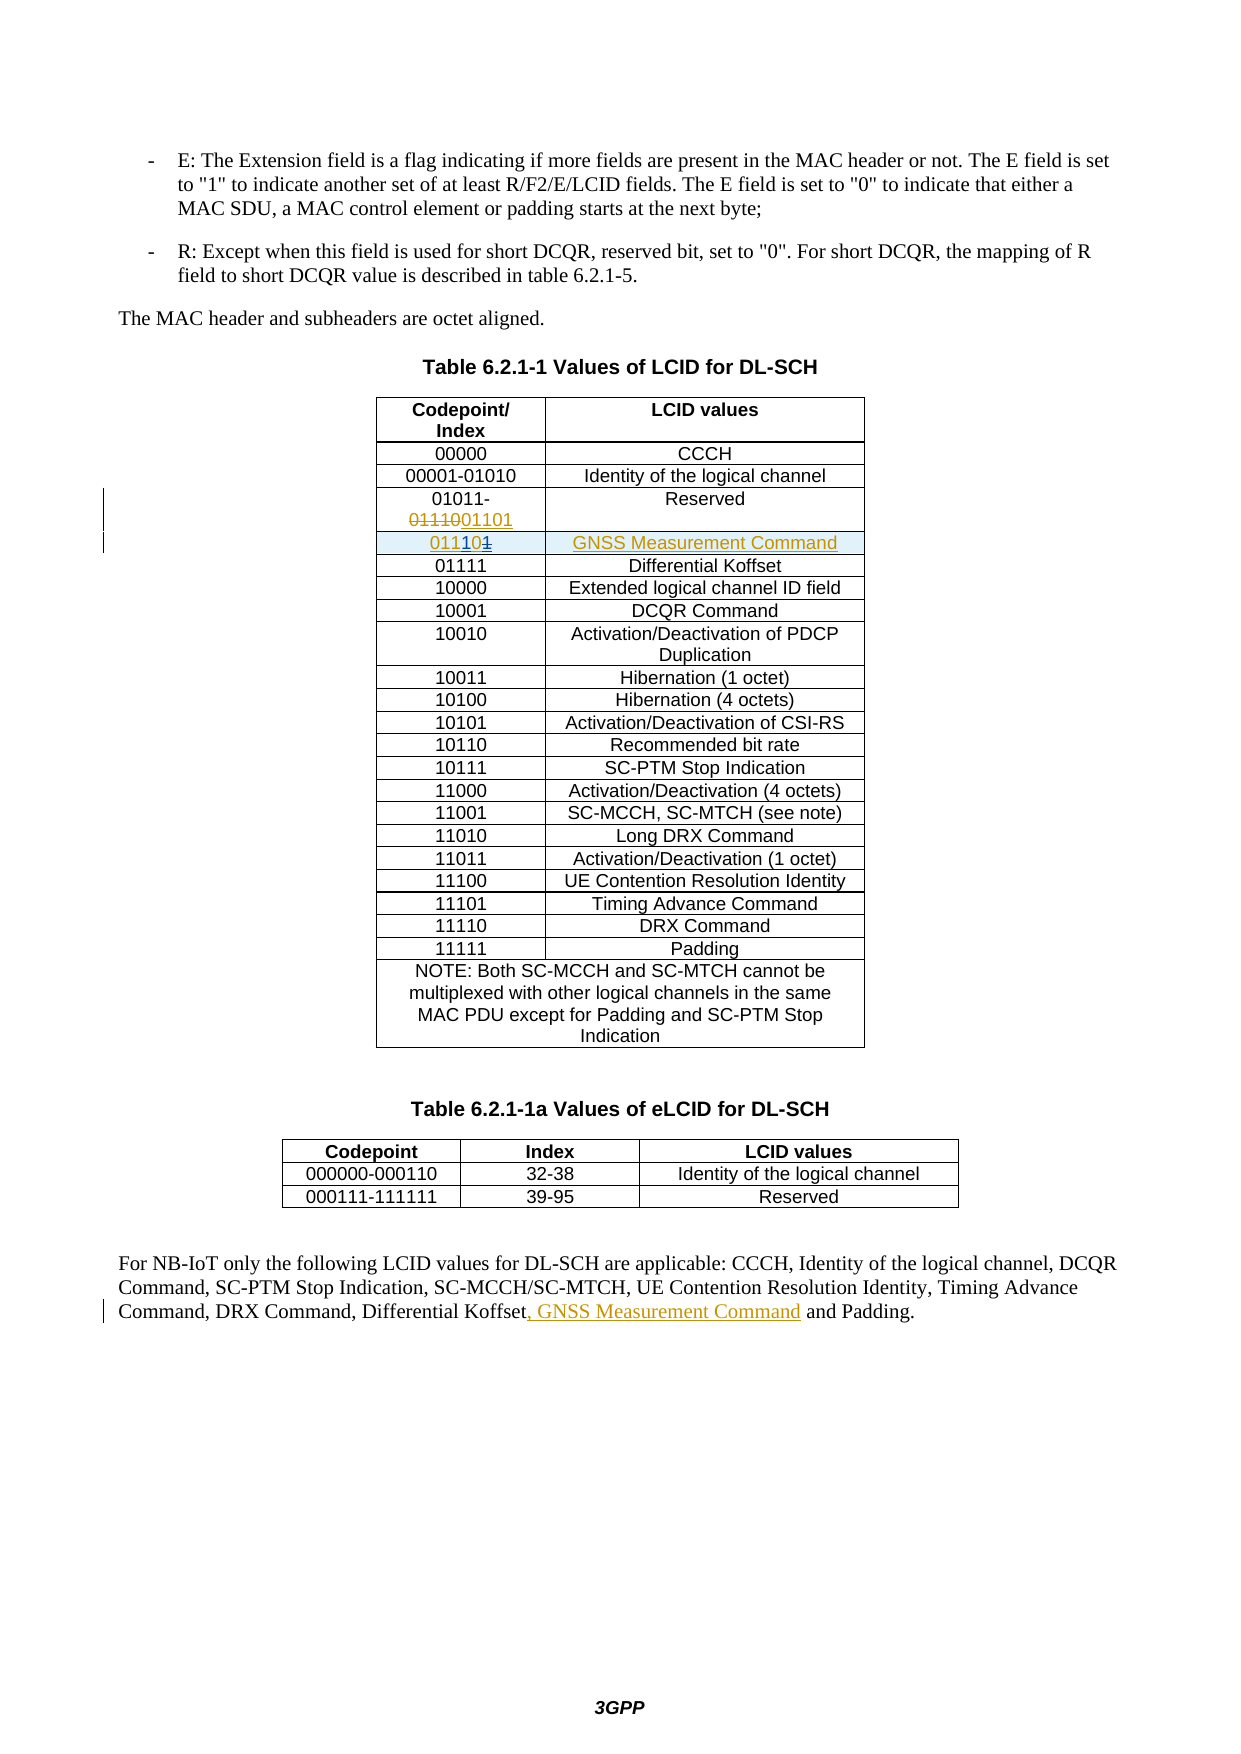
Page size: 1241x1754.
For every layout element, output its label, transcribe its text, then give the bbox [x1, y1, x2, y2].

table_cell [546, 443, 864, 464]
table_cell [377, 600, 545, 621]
text - E: The Extension field is a flag indicating if more fields are present in the MAC header or not. The E field is set to "1" to indicate another set of at least R/F2/E/LCID fields. The E field is set to "0" to indicate that either a MAC SDU, a MAC control element or padding starts at the next byte; [148, 148, 1122, 220]
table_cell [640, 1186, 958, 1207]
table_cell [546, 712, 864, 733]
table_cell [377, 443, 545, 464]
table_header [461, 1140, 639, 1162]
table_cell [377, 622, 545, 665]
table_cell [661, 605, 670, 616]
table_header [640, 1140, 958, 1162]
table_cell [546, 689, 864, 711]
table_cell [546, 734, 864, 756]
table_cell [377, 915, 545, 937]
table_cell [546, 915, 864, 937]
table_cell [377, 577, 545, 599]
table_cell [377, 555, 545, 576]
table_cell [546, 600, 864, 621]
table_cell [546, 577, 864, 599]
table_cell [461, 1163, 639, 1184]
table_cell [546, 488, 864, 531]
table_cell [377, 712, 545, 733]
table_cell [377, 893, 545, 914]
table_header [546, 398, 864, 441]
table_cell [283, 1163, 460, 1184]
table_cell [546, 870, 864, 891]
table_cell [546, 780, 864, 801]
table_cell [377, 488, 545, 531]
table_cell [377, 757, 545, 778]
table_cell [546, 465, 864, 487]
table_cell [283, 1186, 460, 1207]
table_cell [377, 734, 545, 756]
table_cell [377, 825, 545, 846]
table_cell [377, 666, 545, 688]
text The MAC header and subheaders are octet aligned. [118, 306, 1122, 329]
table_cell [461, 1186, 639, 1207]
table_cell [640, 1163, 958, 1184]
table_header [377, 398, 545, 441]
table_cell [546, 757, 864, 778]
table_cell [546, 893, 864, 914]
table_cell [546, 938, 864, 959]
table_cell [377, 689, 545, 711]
text - R: Except when this field is used for short DCQR, reserved bit, set to "0". For short DCQR, the mapping of R field to short DCQR value is described in table 6.2.1-5. [148, 239, 1122, 287]
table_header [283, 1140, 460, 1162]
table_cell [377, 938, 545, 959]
text Table 6.2.1-1a Values of eLCID for DL-SCH [118, 1097, 1122, 1121]
text For NB-IoT only the following LCID values for DL-SCH are applicable: CCCH, Identity of the logical channel, DCQR Command, SC-PTM Stop Indication, SC-MCCH/SC-MTCH, UE Contention Resolution Identity, Timing Advance Command, DRX Command, Differential Koffset and Padding. [118, 1251, 1122, 1323]
text Table 6.2.1-1 Values of LCID for DL-SCH [118, 354, 1122, 378]
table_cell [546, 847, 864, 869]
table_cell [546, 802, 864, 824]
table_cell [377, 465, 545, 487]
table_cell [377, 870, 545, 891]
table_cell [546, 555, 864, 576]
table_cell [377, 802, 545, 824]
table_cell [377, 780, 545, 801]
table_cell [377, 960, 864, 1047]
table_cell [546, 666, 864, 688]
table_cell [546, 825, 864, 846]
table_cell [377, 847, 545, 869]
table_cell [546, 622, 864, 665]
